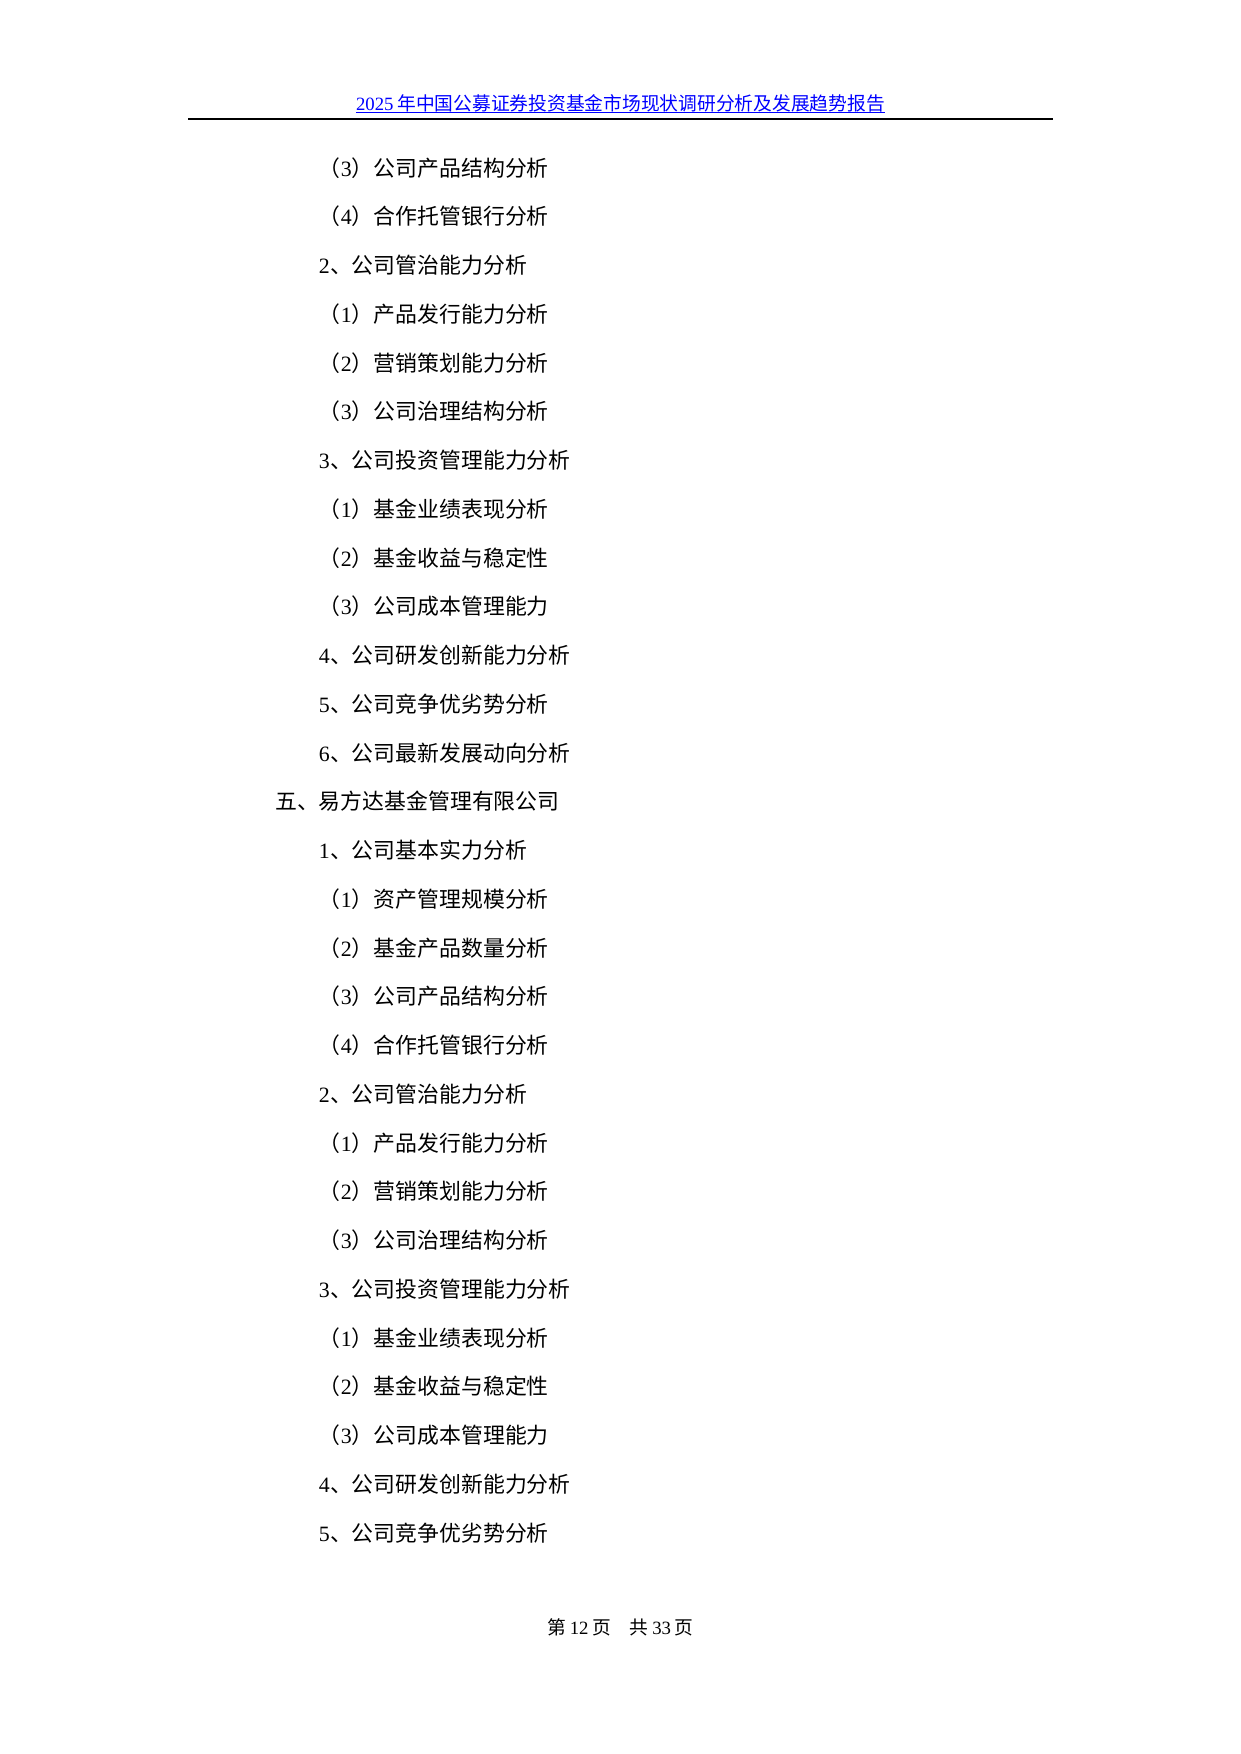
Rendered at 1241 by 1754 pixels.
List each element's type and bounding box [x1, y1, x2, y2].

text [187, 150, 1053, 1548]
